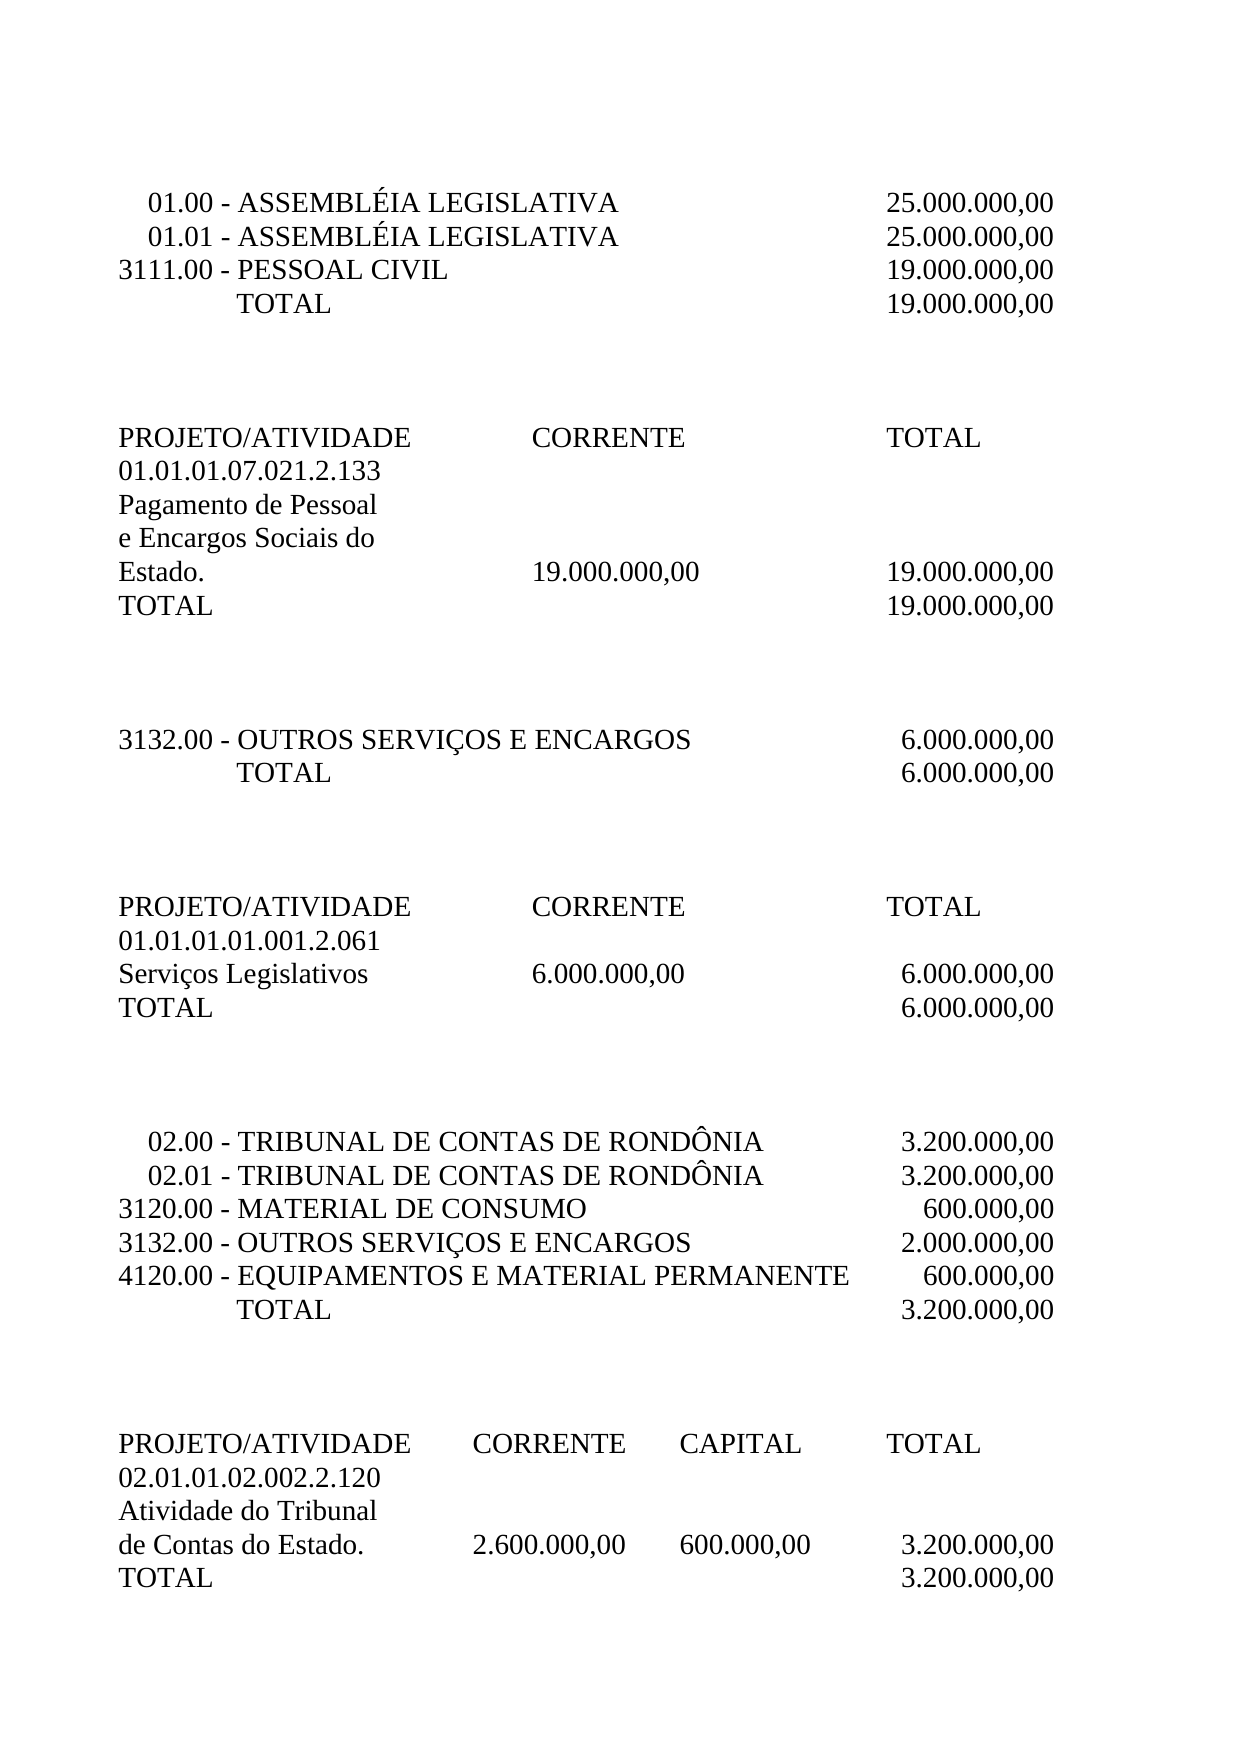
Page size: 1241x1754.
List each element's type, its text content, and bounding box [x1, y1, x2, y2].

text PROJETO/ATIVIDADE CORRENTE TOTAL [118, 420, 1181, 453]
text Atividade do Tribunal [118, 1493, 1181, 1527]
text TOTAL 6.000.000,00 [118, 990, 1181, 1024]
text 3111.00 - PESSOAL CIVIL 19.000.000,00 [118, 252, 1181, 286]
text 02.00 - TRIBUNAL DE CONTAS DE RONDÔNIA 3.200.000,00 [118, 1124, 1181, 1158]
text TOTAL 3.200.000,00 [118, 1560, 1181, 1594]
text 3132.00 - OUTROS SERVIÇOS E ENCARGOS 6.000.000,00 [118, 722, 1181, 755]
text PROJETO/ATIVIDADE CORRENTE CAPITAL TOTAL [118, 1426, 1181, 1460]
text TOTAL 19.000.000,00 [118, 588, 1181, 621]
text TOTAL 6.000.000,00 [118, 755, 1181, 789]
text de Contas do Estado. 2.600.000,00 600.000,00 3.200.000,00 [118, 1527, 1181, 1560]
text 01.01.01.07.021.2.133 [118, 453, 1181, 487]
text 01.00 - ASSEMBLÉIA LEGISLATIVA 25.000.000,00 [118, 185, 1181, 219]
text Pagamento de Pessoal [118, 487, 1181, 521]
text 02.01 - TRIBUNAL DE CONTAS DE RONDÔNIA 3.200.000,00 [118, 1158, 1181, 1191]
text e Encargos Sociais do [118, 521, 1181, 554]
text 01.01 - ASSEMBLÉIA LEGISLATIVA 25.000.000,00 [118, 219, 1181, 252]
text 4120.00 - EQUIPAMENTOS E MATERIAL PERMANENTE 600.000,00 [118, 1258, 1181, 1292]
text 3132.00 - OUTROS SERVIÇOS E ENCARGOS 2.000.000,00 [118, 1225, 1181, 1258]
text 02.01.01.02.002.2.120 [118, 1460, 1181, 1493]
text TOTAL 19.000.000,00 [118, 286, 1181, 319]
text TOTAL 3.200.000,00 [118, 1292, 1181, 1326]
text 01.01.01.01.001.2.061 [118, 923, 1181, 957]
text Estado. 19.000.000,00 19.000.000,00 [118, 554, 1181, 588]
text Serviços Legislativos 6.000.000,00 6.000.000,00 [118, 957, 1181, 990]
text PROJETO/ATIVIDADE CORRENTE TOTAL [118, 889, 1181, 923]
text 3120.00 - MATERIAL DE CONSUMO 600.000,00 [118, 1191, 1181, 1225]
